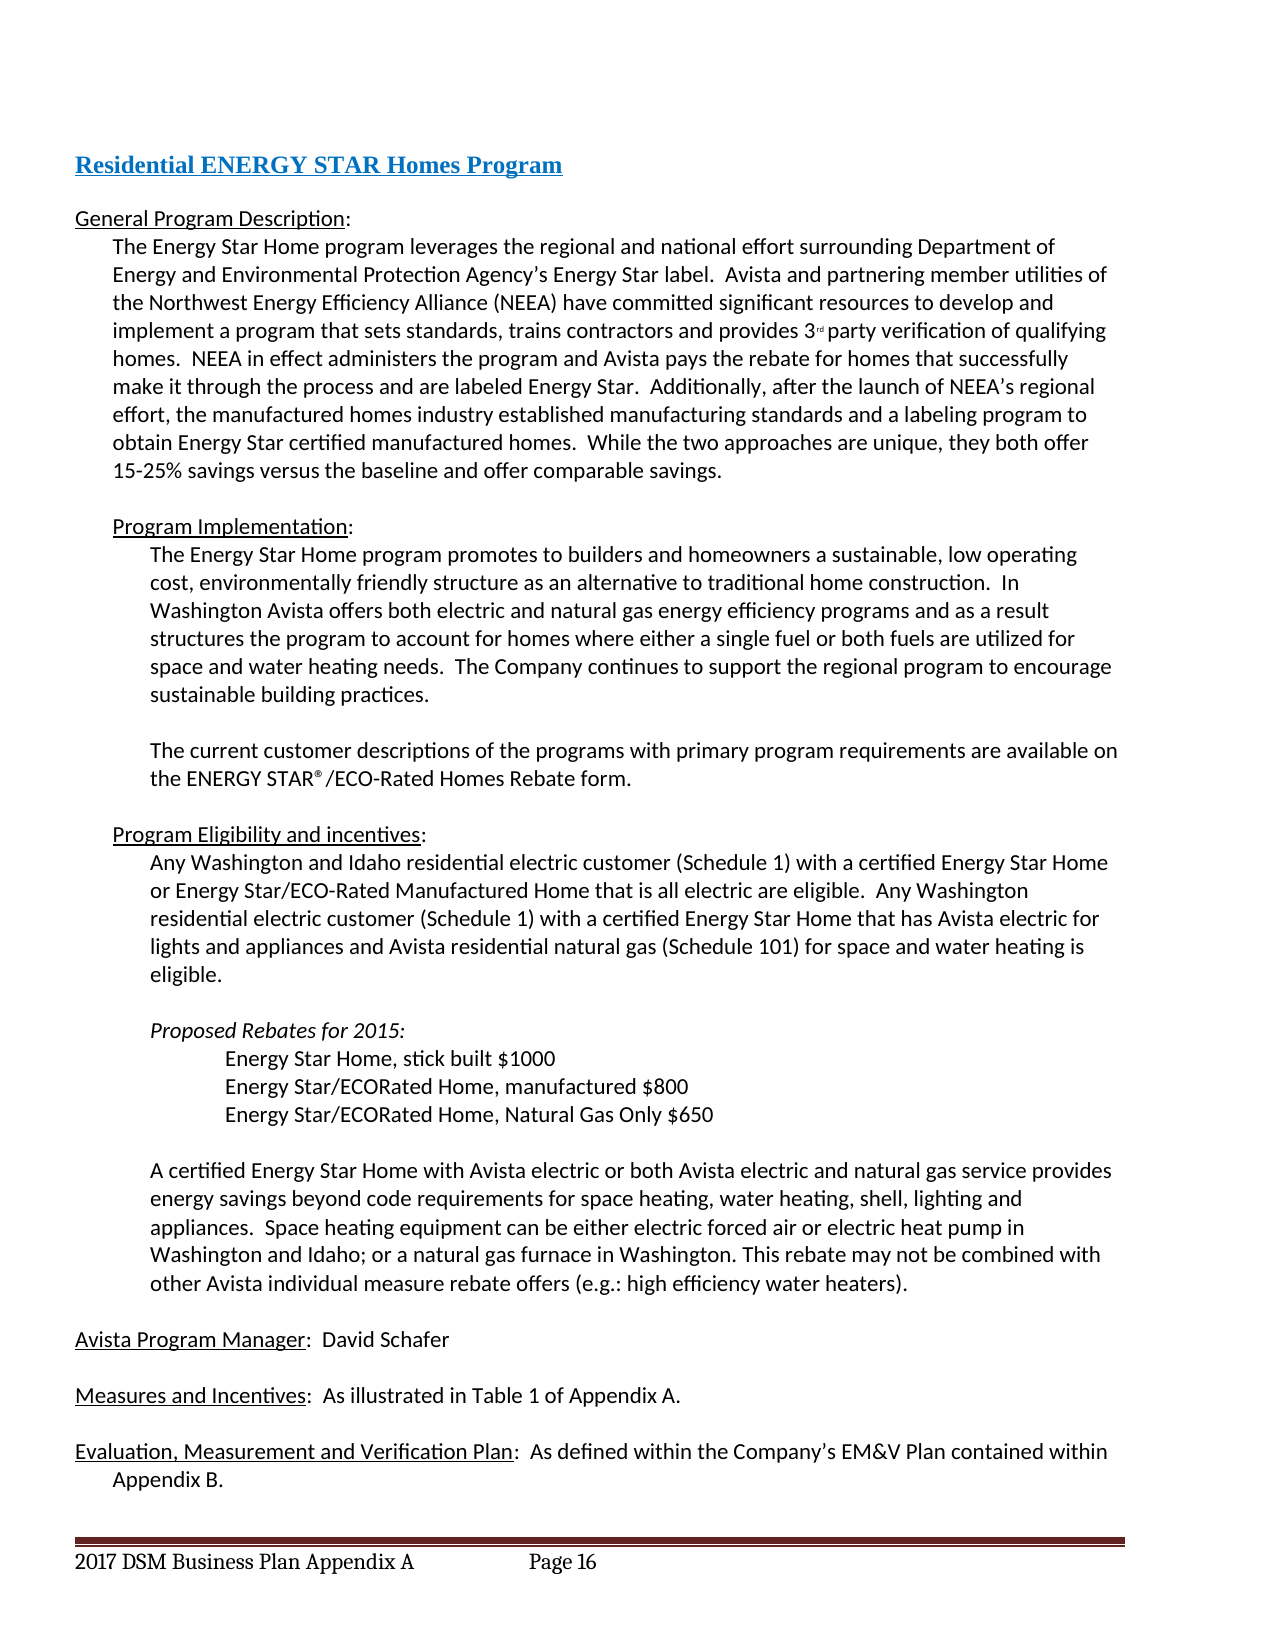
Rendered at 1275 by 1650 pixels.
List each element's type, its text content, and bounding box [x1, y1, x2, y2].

text General Program Description: [75, 204, 1125, 232]
text Program Eligibility and incentives: [112, 820, 1125, 848]
text Any Washington and Idaho residential electric customer (Schedule 1) with a certified Energy Star Home or Energy Star/ECO-Rated Manufactured Home that is all electric are eligible. Any Washington residential electric customer (Schedule 1) with a certified Energy Star Home that has Avista electric for lights and appliances and Avista residential natural gas (Schedule 101) for space and water heating is eligible. [150, 848, 1125, 988]
text Energy Star Home, stick built $1000 [150, 1044, 1125, 1072]
text A certified Energy Star Home with Avista electric or both Avista electric and natural gas service provides energy savings beyond code requirements for space heating, water heating, shell, lighting and appliances. Space heating equipment can be either electric forced air or electric heat pump in Washington and Idaho; or a natural gas furnace in Washington. This rebate may not be combined with other Avista individual measure rebate offers (e.g.: high efficiency water heaters). [150, 1157, 1125, 1297]
text Energy Star/ECORated Home, Natural Gas Only $650 [150, 1101, 1125, 1128]
text The Energy Star Home program promotes to builders and homeowners a sustainable, low operating cost, environmentally friendly structure as an alternative to traditional home construction. In Washington Avista offers both electric and natural gas energy efficiency programs and as a result structures the program to account for homes where either a single fuel or both fuels are utilized for space and water heating needs. The Company continues to support the regional program to encourage sustainable building practices. [150, 540, 1125, 708]
text Program Implementation: [112, 512, 1125, 540]
text Avista Program Manager: David Schafer [75, 1325, 1125, 1353]
text The Energy Star Home program leverages the regional and national effort surrounding Department of Energy and Environmental Protection Agency’s Energy Star label. Avista and partnering member utilities of the Northwest Energy Efficiency Alliance (NEEA) have committed significant resources to develop and implement a program that sets standards, trains contractors and provides 3rd party verification of qualifying homes. NEEA in effect administers the program and Avista pays the rebate for homes that successfully make it through the process and are labeled Energy Star. Additionally, after the launch of NEEA’s regional effort, the manufactured homes industry established manufacturing standards and a labeling program to obtain Energy Star certified manufactured homes. While the two approaches are unique, they both offer 15-25% savings versus the baseline and offer comparable savings. [112, 232, 1125, 484]
text Proposed Rebates for 2015: [75, 1016, 1125, 1044]
text Measures and Incentives: As illustrated in Table 1 of Appendix A. [75, 1381, 1125, 1409]
text Residential ENERGY STAR Homes Program [75, 150, 1125, 179]
text The current customer descriptions of the programs with primary program requirements are available on the ENERGY STAR®/ECO-Rated Homes Rebate form. [150, 736, 1125, 792]
text Energy Star/ECORated Home, manufactured $800 [150, 1072, 1125, 1101]
text Evaluation, Measurement and Verification Plan: As defined within the Company’s EM&V Plan contained within Appendix B. [75, 1437, 1125, 1493]
